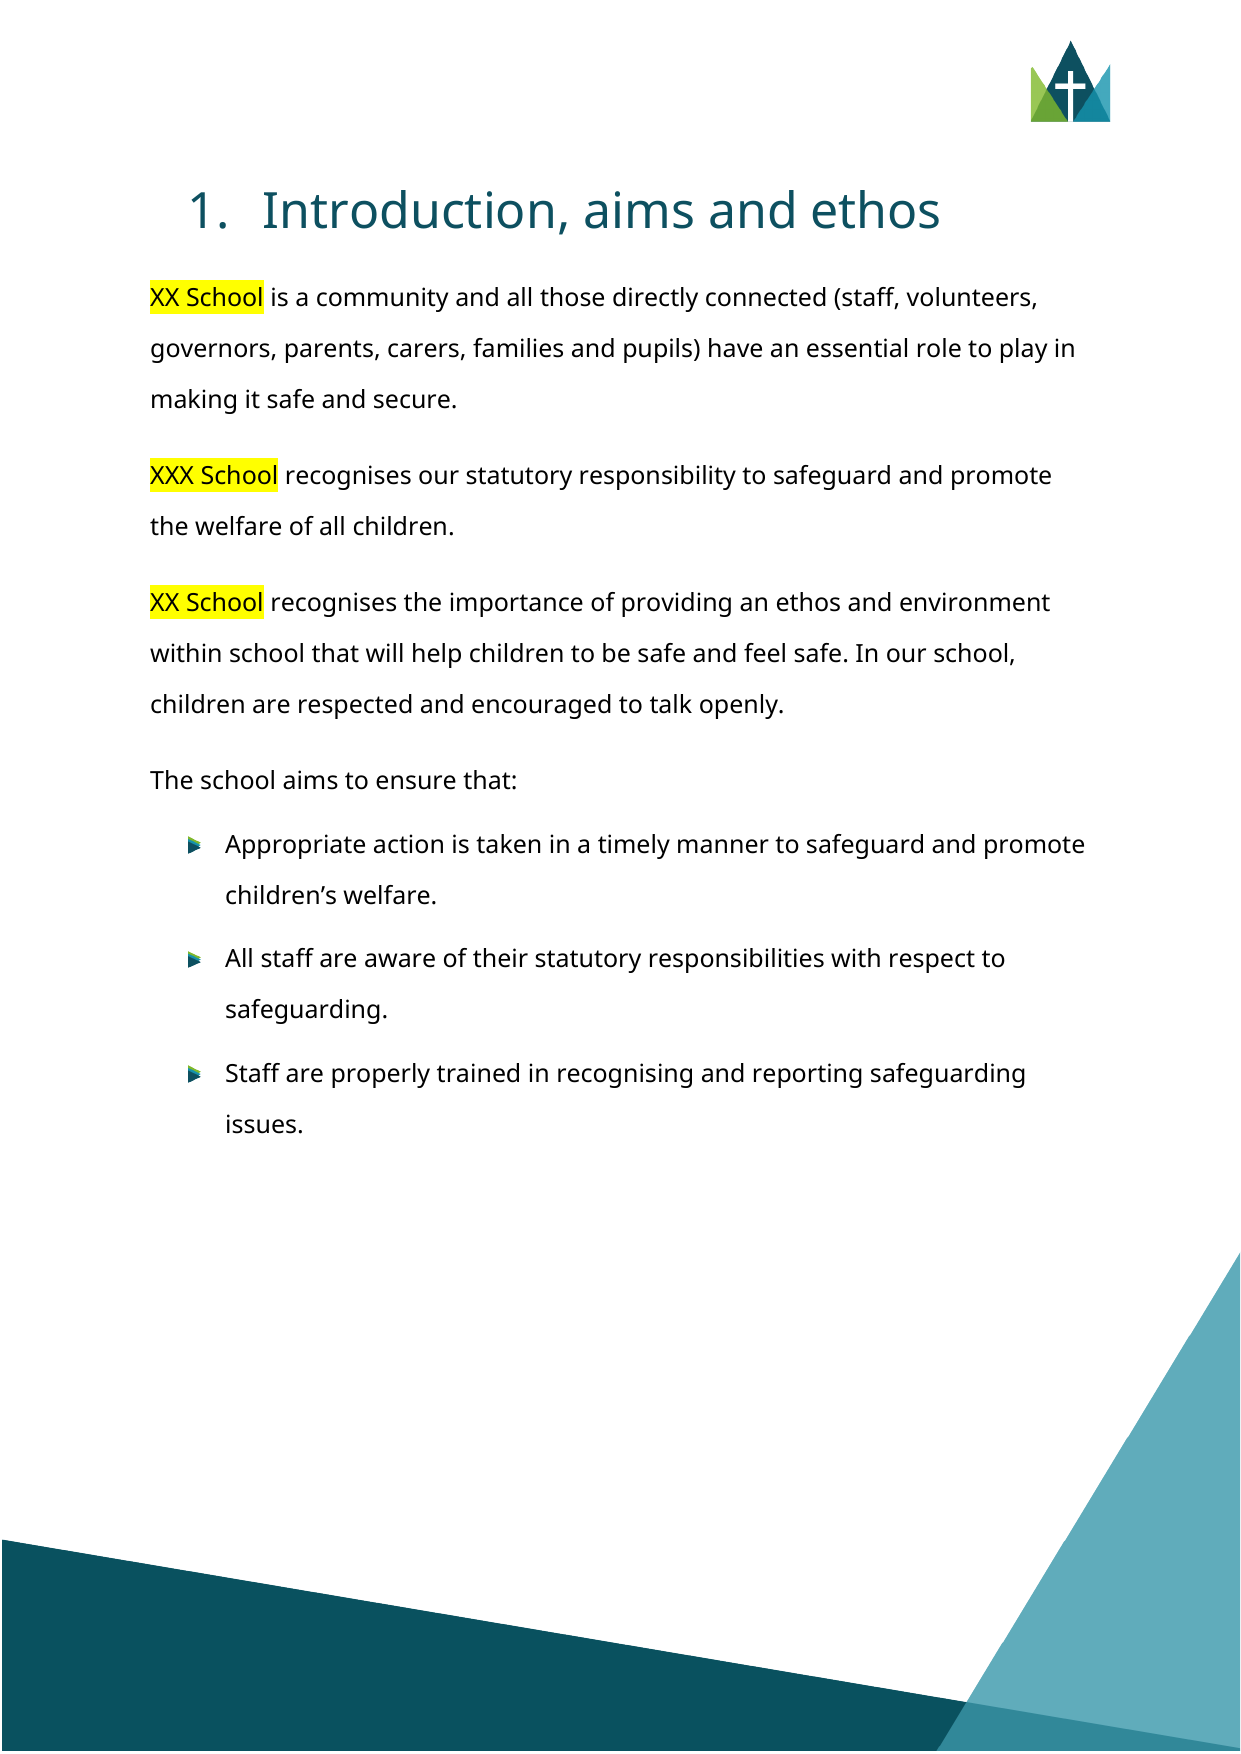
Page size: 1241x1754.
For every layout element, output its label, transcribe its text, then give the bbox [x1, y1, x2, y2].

picture [188, 836, 201, 854]
picture [188, 1065, 201, 1083]
picture [188, 951, 201, 968]
list Appropriate action is taken in a timely manner to safeguard and promote children’s welfare. [187, 826, 1090, 912]
text XX School is a community and all those directly connected (staff, volunteers, governors, parents, carers, families and pupils) have an essential role to play in making it safe and secure. [150, 279, 1090, 416]
text The school aims to ensure that: [150, 763, 1090, 797]
picture [1030, 40, 1119, 127]
text XXX School recognises our statutory responsibility to safeguard and promote the welfare of all children. [150, 458, 1090, 543]
list Staff are properly trained in recognising and reporting safeguarding issues. [187, 1056, 1090, 1141]
picture [2, 1221, 1241, 1751]
text XX School recognises the importance of providing an ethos and environment within school that will help children to be safe and feel safe. In our school, children are respected and encouraged to talk openly. [150, 585, 1090, 721]
subtitle Introduction, aims and ethos [187, 175, 1090, 243]
list All staff are aware of their statutory responsibilities with respect to safeguarding. [187, 941, 1090, 1026]
